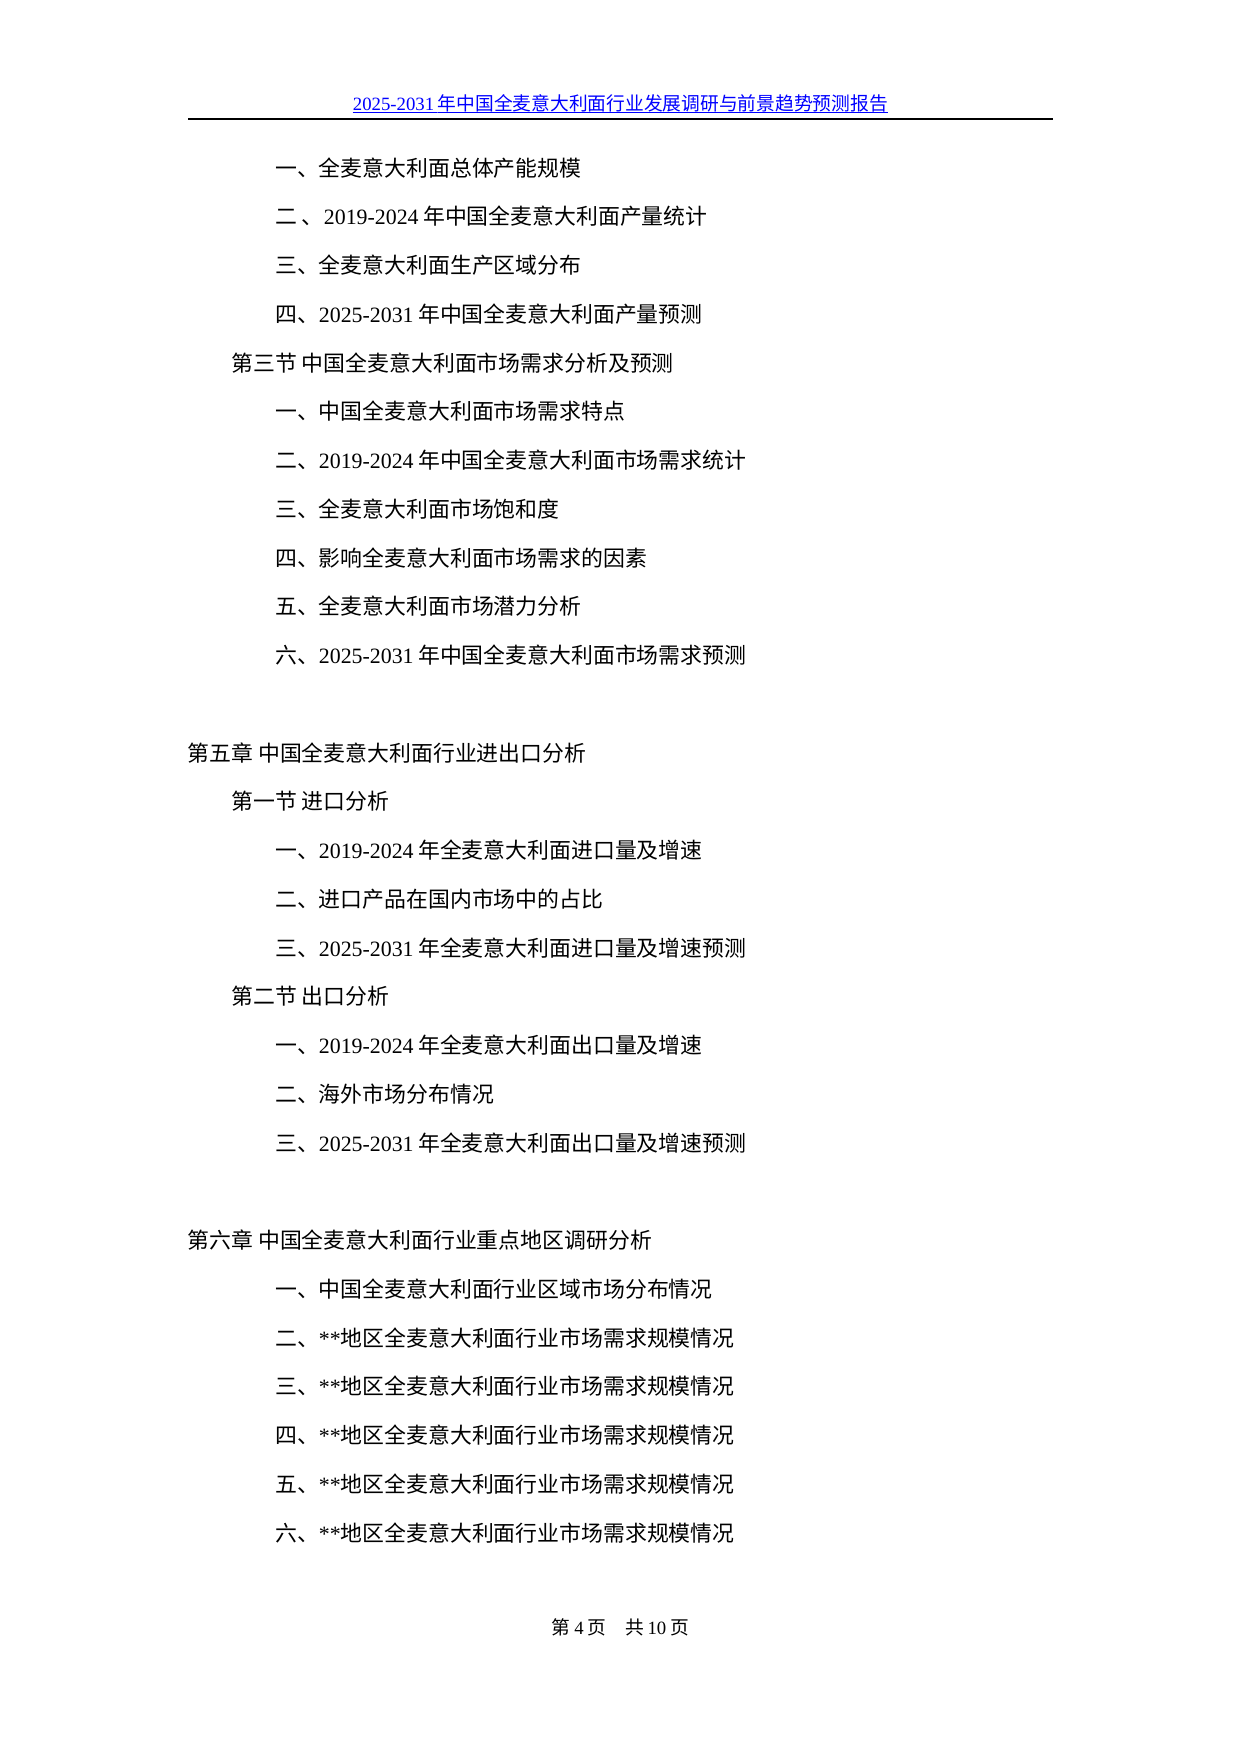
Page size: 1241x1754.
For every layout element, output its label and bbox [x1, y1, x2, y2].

text [187, 150, 1053, 1548]
